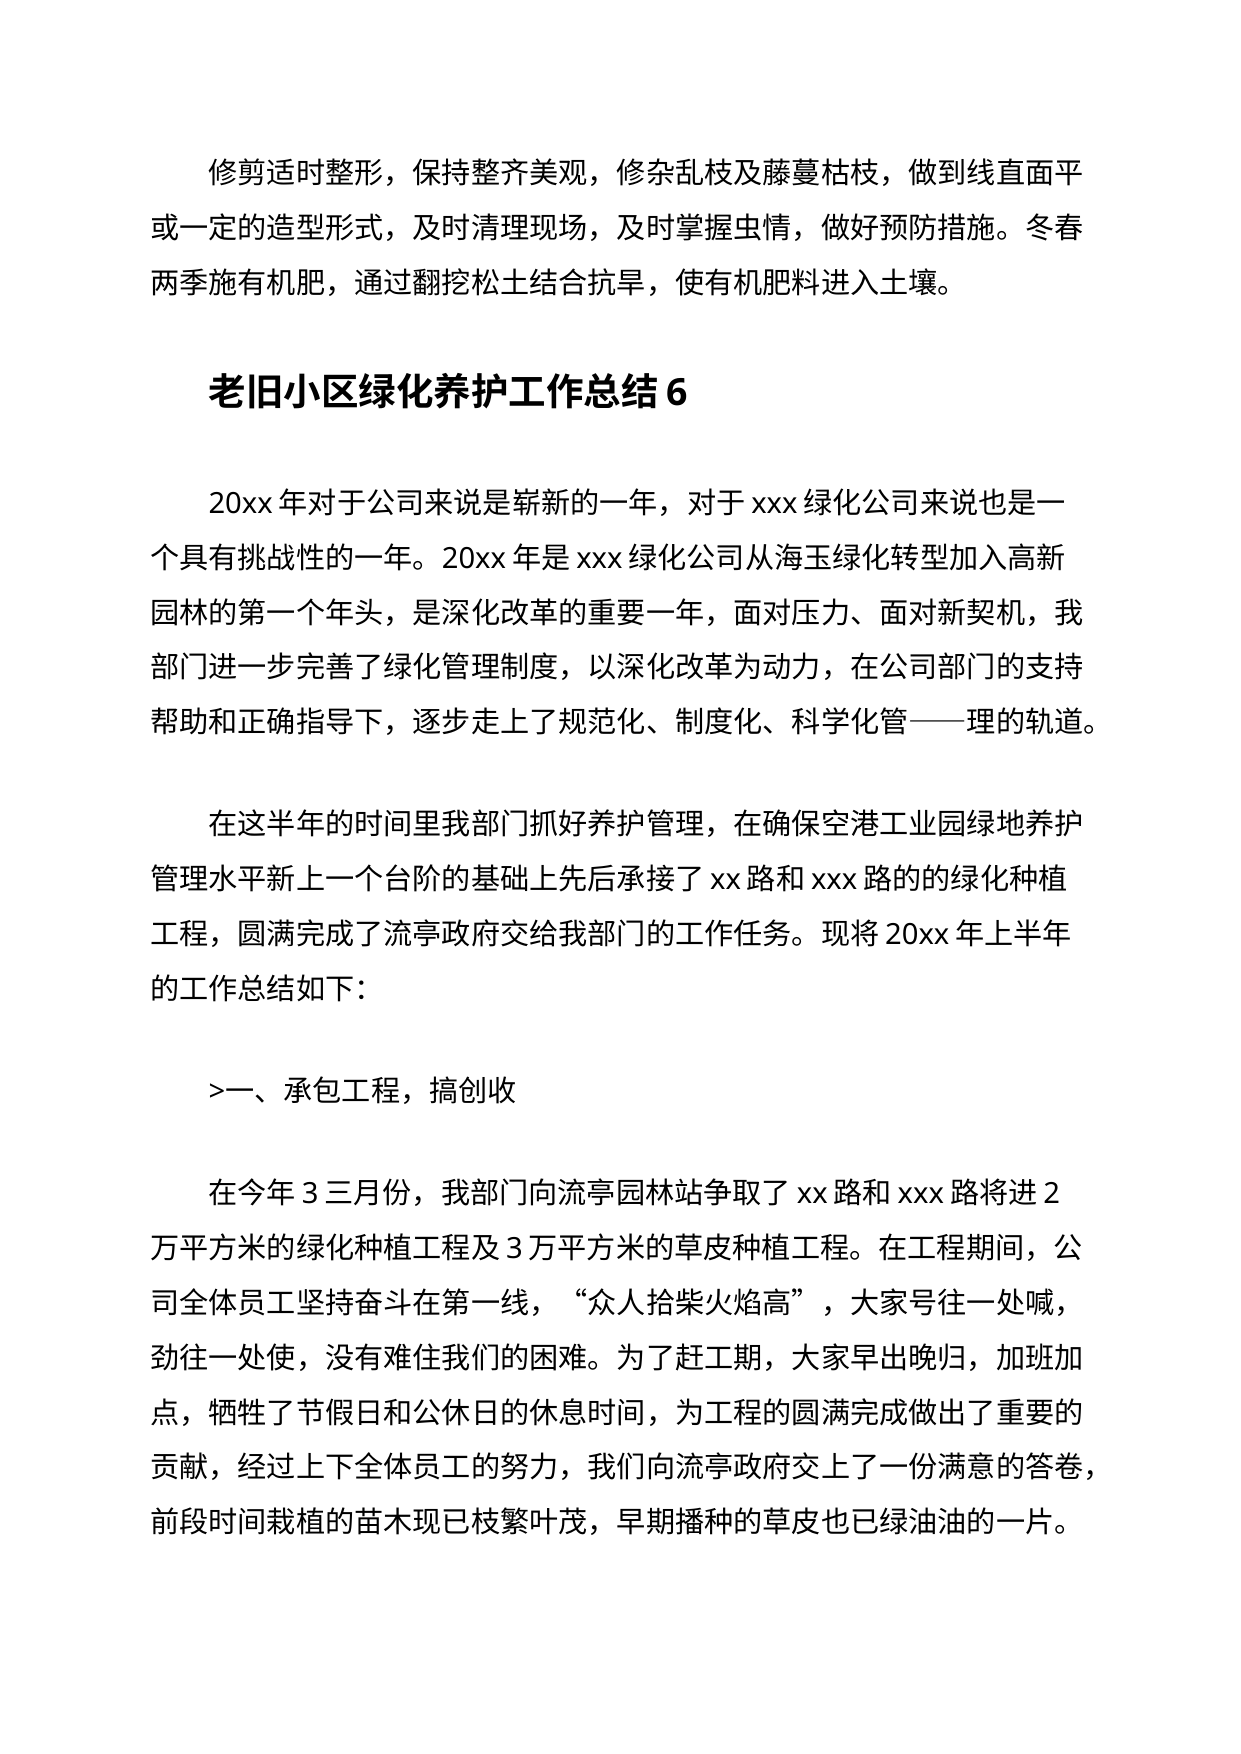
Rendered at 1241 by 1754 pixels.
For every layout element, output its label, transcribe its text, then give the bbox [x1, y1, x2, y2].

text 在这半年的时间里我部门抓好养护管理，在确保空港工业园绿地养护管理水平新上一个台阶的基础上先后承接了xx路和xxx路的的绿化种植工程，圆满完成了流亭政府交给我部门的工作任务。现将20xx年上半年的工作总结如下： [150, 801, 1090, 1008]
text 20xx年对于公司来说是崭新的一年，对于xxx绿化公司来说也是一个具有挑战性的一年。20xx年是xxx绿化公司从海玉绿化转型加入高新园林的第一个年头，是深化改革的重要一年，面对压力、面对新契机，我部门进一步完善了绿化管理制度，以深化改革为动力，在公司部门的支持帮助和正确指导下，逐步走上了规范化、制度化、科学化管——理的轨道。 [150, 479, 1090, 741]
text 在今年3三月份，我部门向流亭园林站争取了xx路和xxx路将进2万平方米的绿化种植工程及3万平方米的草皮种植工程。在工程期间，公司全体员工坚持奋斗在第一线，“众人拾柴火焰高”，大家号往一处喊，劲往一处使，没有难住我们的困难。为了赶工期，大家早出晚归，加班加点，牺牲了节假日和公休日的休息时间，为工程的圆满完成做出了重要的贡献，经过上下全体员工的努力，我们向流亭政府交上了一份满意的答卷，前段时间栽植的苗木现已枝繁叶茂，早期播种的草皮也已绿油油的一片。 [150, 1169, 1090, 1541]
text >一、承包工程，搞创收 [150, 1067, 1090, 1110]
text 老旧小区绿化养护工作总结6 [150, 362, 1090, 416]
text 修剪适时整形，保持整齐美观，修杂乱枝及藤蔓枯枝，做到线直面平或一定的造型形式，及时清理现场，及时掌握虫情，做好预防措施。冬春两季施有机肥，通过翻挖松土结合抗旱，使有机肥料进入土壤。 [150, 150, 1090, 302]
